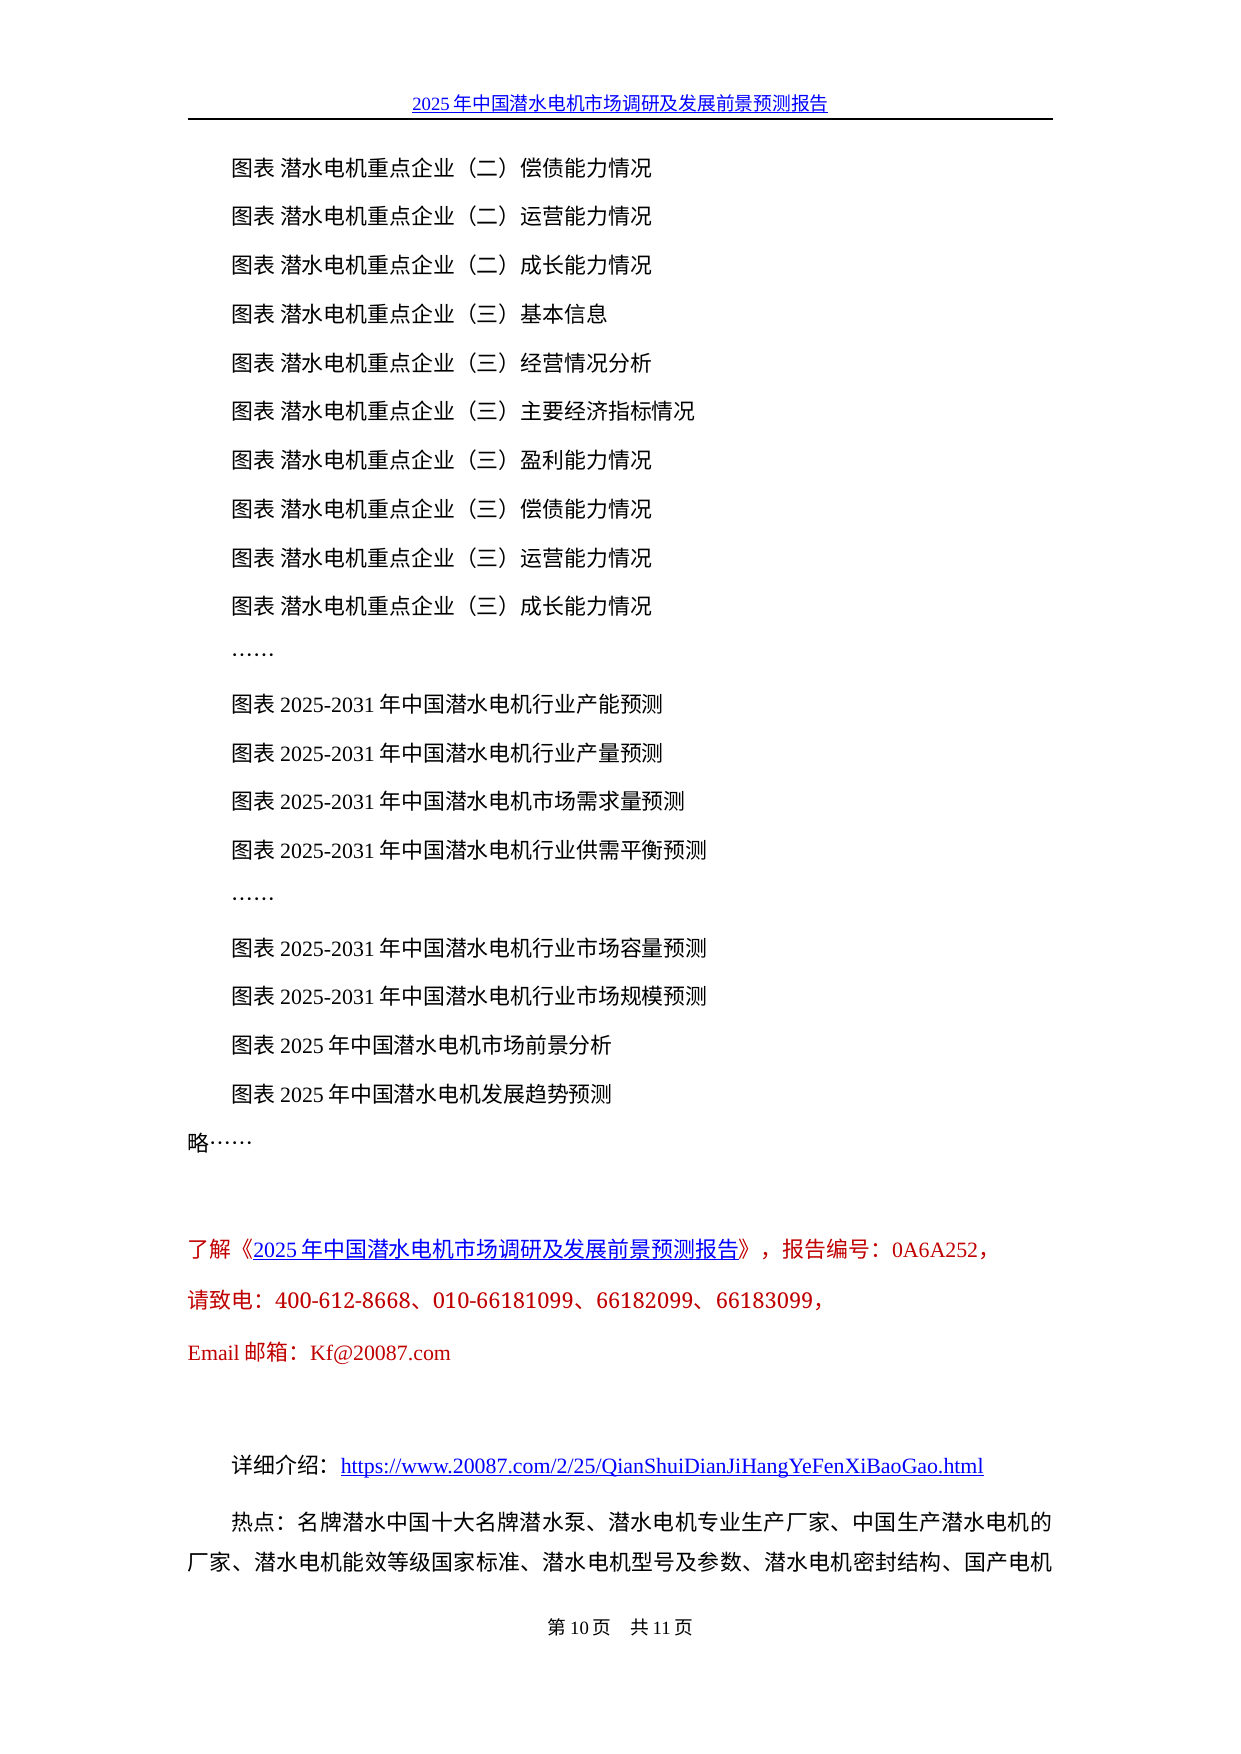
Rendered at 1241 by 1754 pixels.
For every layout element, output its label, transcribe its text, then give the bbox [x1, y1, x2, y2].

text 了解《2025年中国潜水电机市场调研及发展前景预测报告》，报告编号：0A6A252， [187, 1232, 1053, 1264]
text Email邮箱：Kf@20087.com [187, 1335, 1053, 1367]
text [187, 1504, 1053, 1577]
text 详细介绍：https://www.20087.com/2/25/QianShuiDianJiHangYeFenXiBaoGao.html [187, 1448, 1053, 1480]
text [187, 150, 1053, 1158]
text 请致电：400-612-8668、010-66181099、66182099、66183099， [187, 1283, 1053, 1316]
